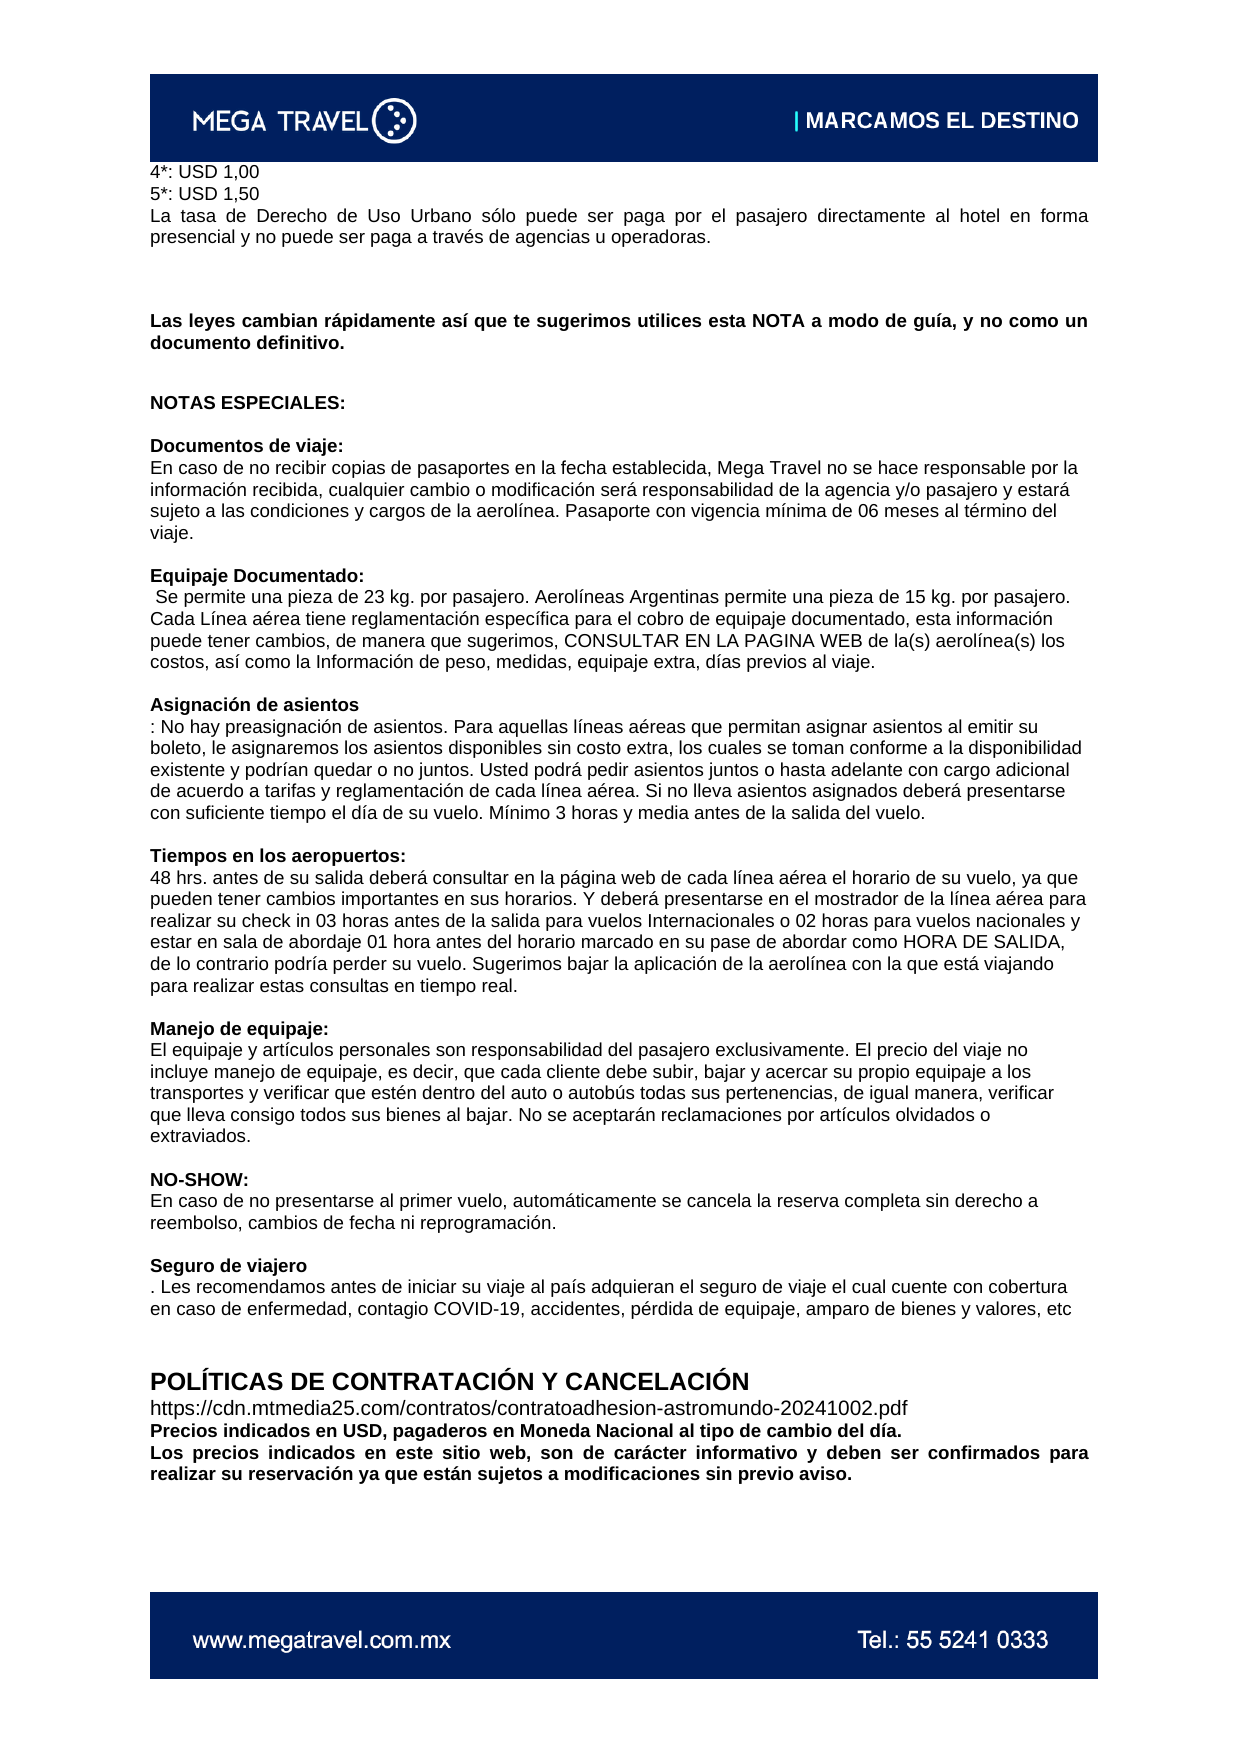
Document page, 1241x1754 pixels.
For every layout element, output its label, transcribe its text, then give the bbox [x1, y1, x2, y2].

text Seguro de viajero [150, 1255, 1090, 1276]
text 48 hrs. antes de su salida deberá consultar en la página web de cada línea aérea el horario de su vuelo, ya que pueden tener cambios importantes en sus horarios. Y deberá presentarse en el mostrador de la línea aérea para realizar su check in 03 horas antes de la salida para vuelos Internacionales o 02 horas para vuelos nacionales y estar en sala de abordaje 01 hora antes del horario marcado en su pase de abordar como HORA DE SALIDA, de lo contrario podría perder su vuelo. Sugerimos bajar la aplicación de la aerolínea con la que está viajando para realizar estas consultas en tiempo real. [150, 867, 1090, 996]
text : No hay preasignación de asientos. Para aquellas líneas aéreas que permitan asignar asientos al emitir su boleto, le asignaremos los asientos disponibles sin costo extra, los cuales se toman conforme a la disponibilidad existente y podrían quedar o no juntos. Usted podrá pedir asientos juntos o hasta adelante con cargo adicional de acuerdo a tarifas y reglamentación de cada línea aérea. Si no lleva asientos asignados deberá presentarse con suficiente tiempo el día de su vuelo. Mínimo 3 horas y media antes de la salida del vuelo. [150, 716, 1090, 823]
picture [150, 74, 1098, 162]
text Las leyes cambian rápidamente así que te sugerimos utilices esta NOTA a modo de guía, y no como un documento definitivo. [150, 310, 1090, 353]
text NO-SHOW: [150, 1168, 1090, 1190]
text . Les recomendamos antes de iniciar su viaje al país adquieran el seguro de viaje el cual cuente con cobertura en caso de enfermedad, contagio COVID-19, accidentes, pérdida de equipaje, amparo de bienes y valores, etc [150, 1276, 1090, 1319]
text 5*: USD 1,50 [150, 183, 1090, 204]
text Manejo de equipaje: [150, 1017, 1090, 1039]
text Tiempos en los aeropuertos: [150, 845, 1090, 867]
text Precios indicados en USD, pagaderos en Moneda Nacional al tipo de cambio del día. [150, 1420, 1090, 1442]
text 4*: USD 1,00 [150, 161, 1090, 183]
text Los precios indicados en este sitio web, son de carácter informativo y deben ser confirmados para realizar su reservación ya que están sujetos a modificaciones sin previo aviso. [150, 1442, 1090, 1485]
text Documentos de viaje: [150, 435, 1090, 457]
text El equipaje y artículos personales son responsabilidad del pasajero exclusivamente. El precio del viaje no incluye manejo de equipaje, es decir, que cada cliente debe subir, bajar y acercar su propio equipaje a los transportes y verificar que estén dentro del auto o autobús todas sus pertenencias, de igual manera, verificar que lleva consigo todos sus bienes al bajar. No se aceptarán reclamaciones por artículos olvidados o extraviados. [150, 1039, 1090, 1147]
text Se permite una pieza de 23 kg. por pasajero. Aerolíneas Argentinas permite una pieza de 15 kg. por pasajero. Cada Línea aérea tiene reglamentación específica para el cobro de equipaje documentado, esta información puede tener cambios, de manera que sugerimos, CONSULTAR EN LA PAGINA WEB de la(s) aerolínea(s) los costos, así como la Información de peso, medidas, equipaje extra, días previos al viaje. [150, 586, 1090, 672]
text Asignación de asientos [150, 694, 1090, 716]
text POLÍTICAS DE CONTRATACIÓN Y CANCELACIÓN [150, 1367, 1090, 1396]
text https://cdn.mtmedia25.com/contratos/contratoadhesion-astromundo-20241002.pdf [150, 1396, 1090, 1420]
text En caso de no recibir copias de pasaportes en la fecha establecida, Mega Travel no se hace responsable por la información recibida, cualquier cambio o modificación será responsabilidad de la agencia y/o pasajero y estará sujeto a las condiciones y cargos de la aerolínea. Pasaporte con vigencia mínima de 06 meses al término del viaje. [150, 457, 1090, 543]
text Equipaje Documentado: [150, 565, 1090, 586]
text NOTAS ESPECIALES: [150, 392, 1090, 414]
picture [150, 1592, 1098, 1679]
text En caso de no presentarse al primer vuelo, automáticamente se cancela la reserva completa sin derecho a reembolso, cambios de fecha ni reprogramación. [150, 1190, 1090, 1233]
